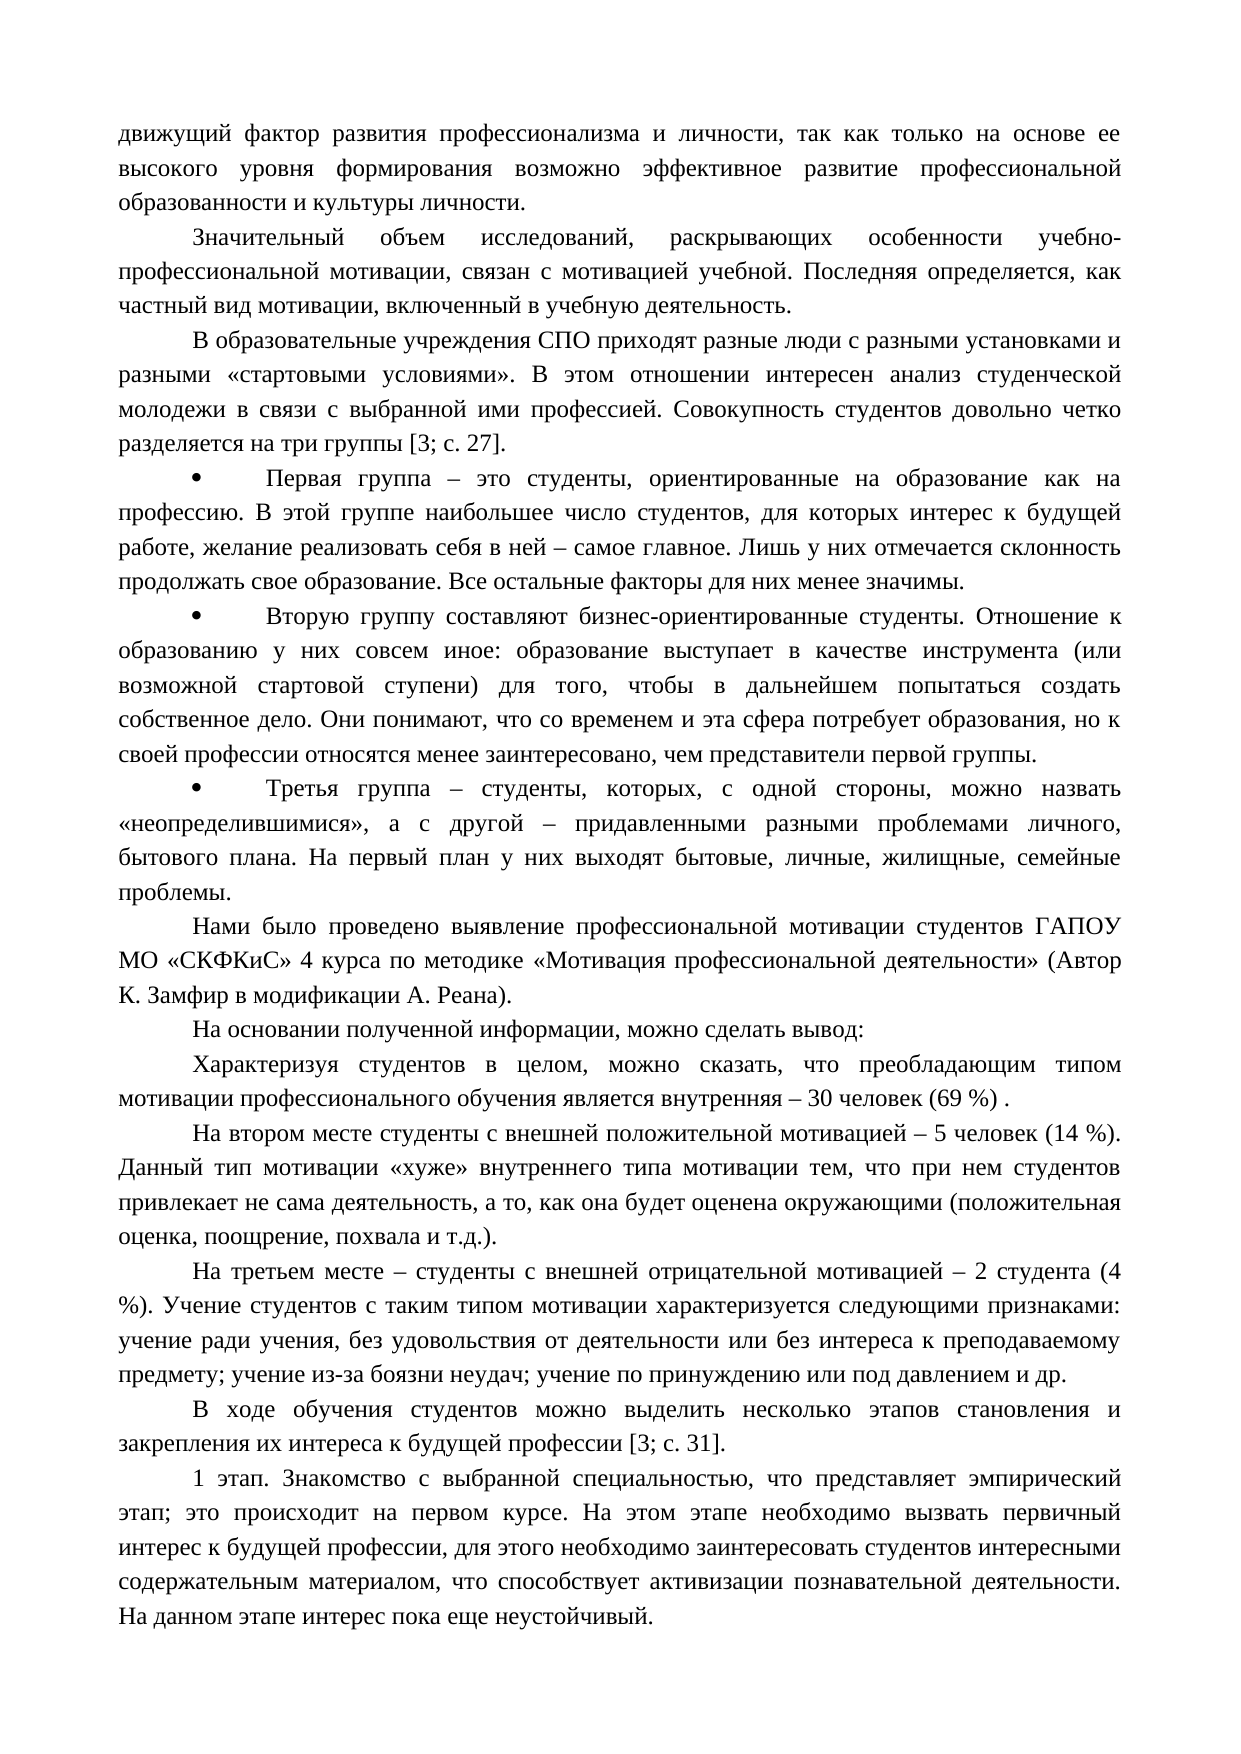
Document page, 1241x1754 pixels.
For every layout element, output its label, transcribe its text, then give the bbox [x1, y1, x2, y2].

text В образовательные учреждения СПО приходят разные люди с разными установками и разными «стартовыми условиями». В этом отношении интересен анализ студенческой молодежи в связи с выбранной ими профессией. Совокупность студентов довольно четко разделяется на три группы [3; с. 27]. [118, 325, 1122, 457]
text Значительный объем исследований, раскрывающих особенности учебно-профессиональной мотивации, связан с мотивацией учебной. Последняя определяется, как частный вид мотивации, включенный в учебную деятельность. [118, 222, 1122, 319]
list Первая группа – это студенты, ориентированные на образование как на профессию. В этой группе наибольшее число студентов, для которых интерес к будущей работе, желание реализовать себя в ней – самое главное. Лишь у них отмечается склонность продолжать свое образование. Все остальные факторы для них менее значимы. [118, 463, 1122, 595]
text На основании полученной информации, можно сделать вывод: [118, 1014, 1122, 1043]
list Вторую группу составляют бизнес-ориентированные студенты. Отношение к образованию у них совсем иное: образование выступает в качестве инструмента (или возможной стартовой ступени) для того, чтобы в дальнейшем попытаться создать собственное дело. Они понимают, что со временем и эта сфера потребует образования, но к своей профессии относятся менее заинтересовано, чем представители первой группы. [118, 601, 1122, 767]
list Третья группа – студенты, которых, с одной стороны, можно назвать «неопределившимися», а с другой – придавленными разными проблемами личного, бытового плана. На первый план у них выходят бытовые, личные, жилищные, семейные проблемы. [118, 773, 1122, 905]
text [118, 118, 1122, 216]
text Нами было проведено выявление профессиональной мотивации студентов ГАПОУ МО «СКФКиС» 4 курса по методике «Мотивация профессиональной деятельности» (Автор К. Замфир в модификации А. Реана). [118, 911, 1122, 1009]
text Характеризуя студентов в целом, можно сказать, что преобладающим типом мотивации профессионального обучения является внутренняя – 30 человек (69 %) . [118, 1049, 1122, 1112]
text На третьем месте – студенты с внешней отрицательной мотивацией – 2 студента (4 %). Учение студентов с таким типом мотивации характеризуется следующими признаками: учение ради учения, без удовольствия от деятельности или без интереса к преподаваемому предмету; учение из-за боязни неудач; учение по принуждению или под давлением и др. [118, 1256, 1122, 1388]
text На втором месте студенты с внешней положительной мотивацией – 5 человек (14 %). Данный тип мотивации «хуже» внутреннего типа мотивации тем, что при нем студентов привлекает не сама деятельность, а то, как она будет оценена окружающими (положительная оценка, поощрение, похвала и т.д.). [118, 1118, 1122, 1250]
text 1 этап. Знакомство с выбранной специальностью, что представляет эмпирический этап; это происходит на первом курсе. На этом этапе необходимо вызвать первичный интерес к будущей профессии, для этого необходимо заинтересовать студентов интересными содержательным материалом, что способствует активизации познавательной деятельности. На данном этапе интерес пока еще неустойчивый. [118, 1463, 1122, 1629]
text В ходе обучения студентов можно выделить несколько этапов становления и закрепления их интереса к будущей профессии [3; с. 31]. [118, 1394, 1122, 1457]
